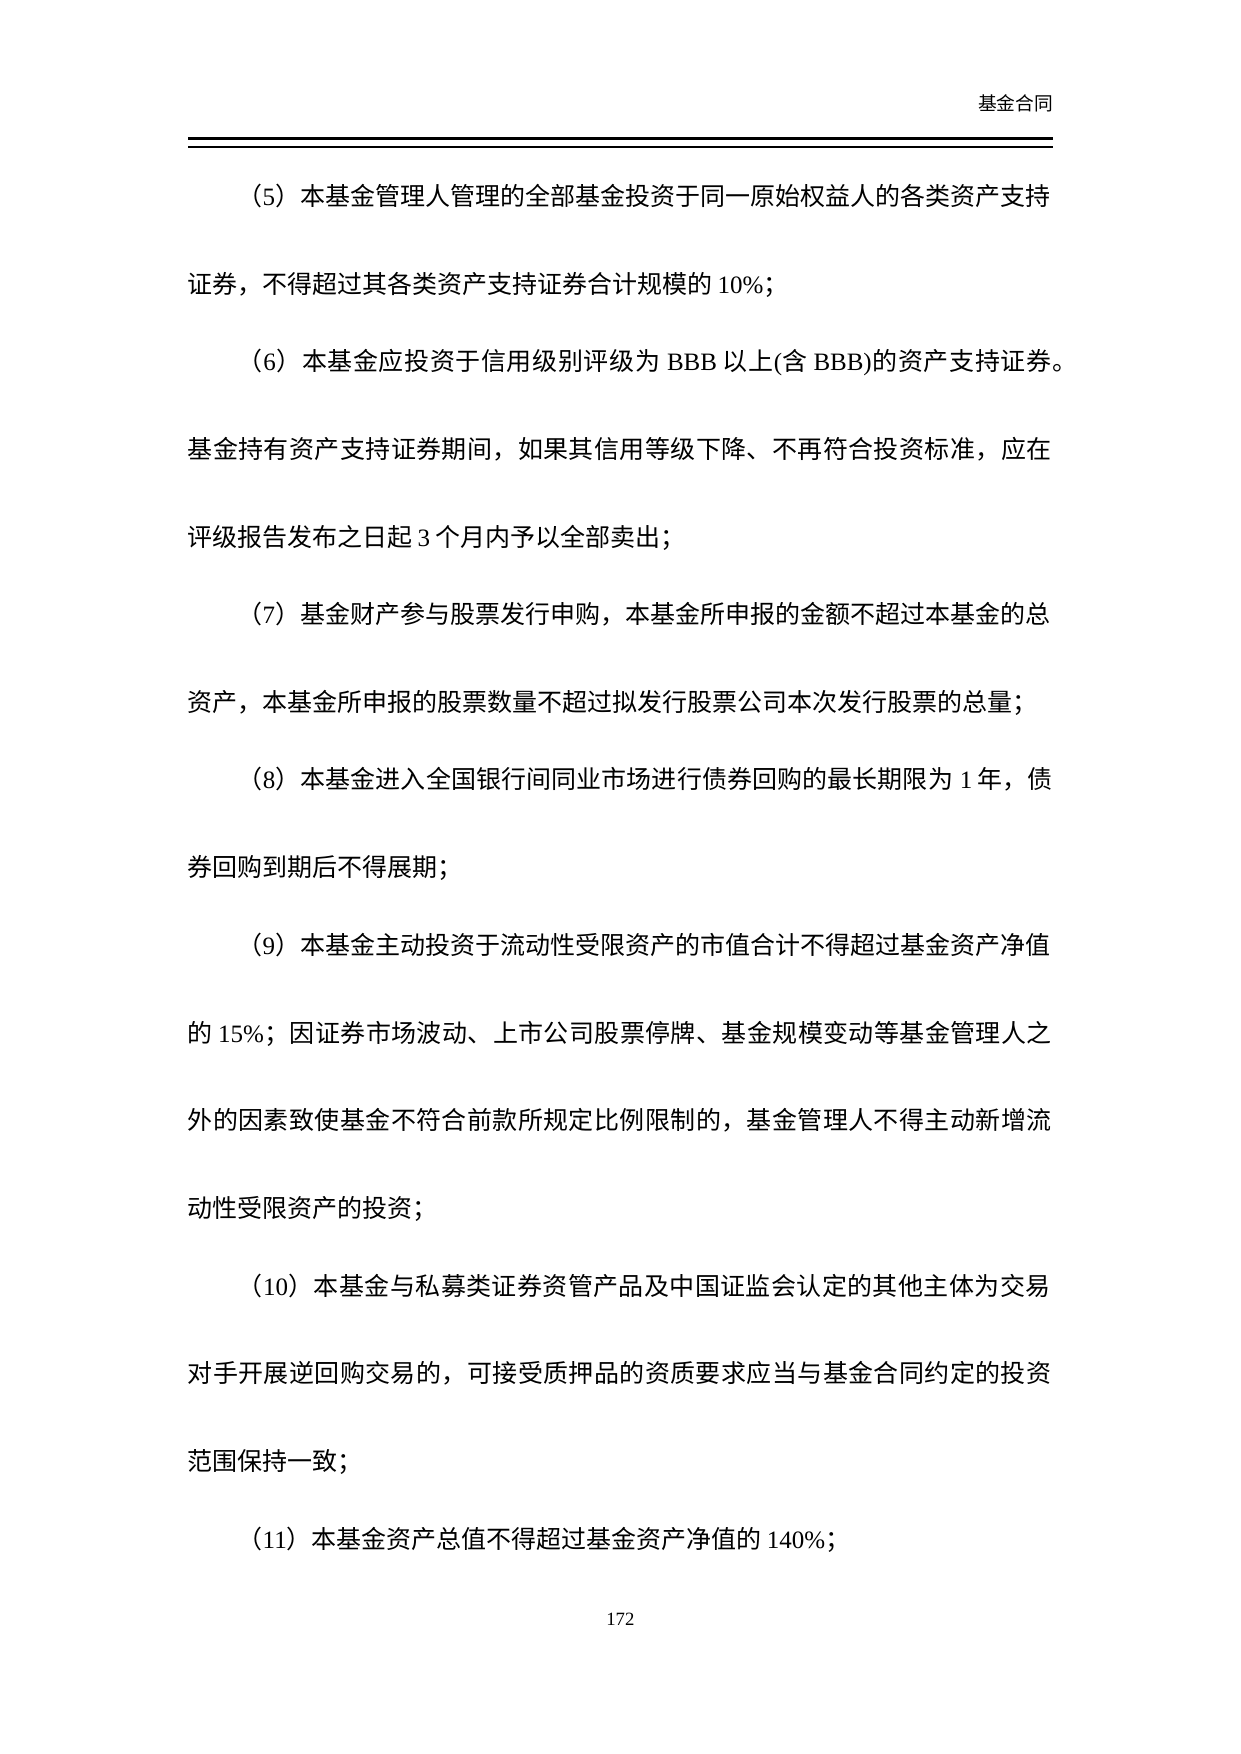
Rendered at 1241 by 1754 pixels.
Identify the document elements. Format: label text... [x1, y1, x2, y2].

text （8）本基金进入全国银行间同业市场进行债券回购的最长期限为1年，债券回购到期后不得展期； [187, 746, 1053, 898]
text （5）本基金管理人管理的全部基金投资于同一原始权益人的各类资产支持证券，不得超过其各类资产支持证券合计规模的10%； [187, 162, 1053, 315]
text （7）基金财产参与股票发行申购，本基金所申报的金额不超过本基金的总资产，本基金所申报的股票数量不超过拟发行股票公司本次发行股票的总量； [187, 580, 1053, 733]
text （10）本基金与私募类证券资管产品及中国证监会认定的其他主体为交易对手开展逆回购交易的，可接受质押品的资质要求应当与基金合同约定的投资范围保持一致； [187, 1252, 1053, 1492]
text （11）本基金资产总值不得超过基金资产净值的140%； [187, 1505, 1053, 1570]
text （6）本基金应投资于信用级别评级为BBB以上(含BBB)的资产支持证券。基金持有资产支持证券期间，如果其信用等级下降、不再符合投资标准，应在评级报告发布之日起3个月内予以全部卖出； [187, 327, 1053, 568]
text （9）本基金主动投资于流动性受限资产的市值合计不得超过基金资产净值的15%；因证券市场波动、上市公司股票停牌、基金规模变动等基金管理人之外的因素致使基金不符合前款所规定比例限制的，基金管理人不得主动新增流动性受限资产的投资； [187, 911, 1053, 1239]
